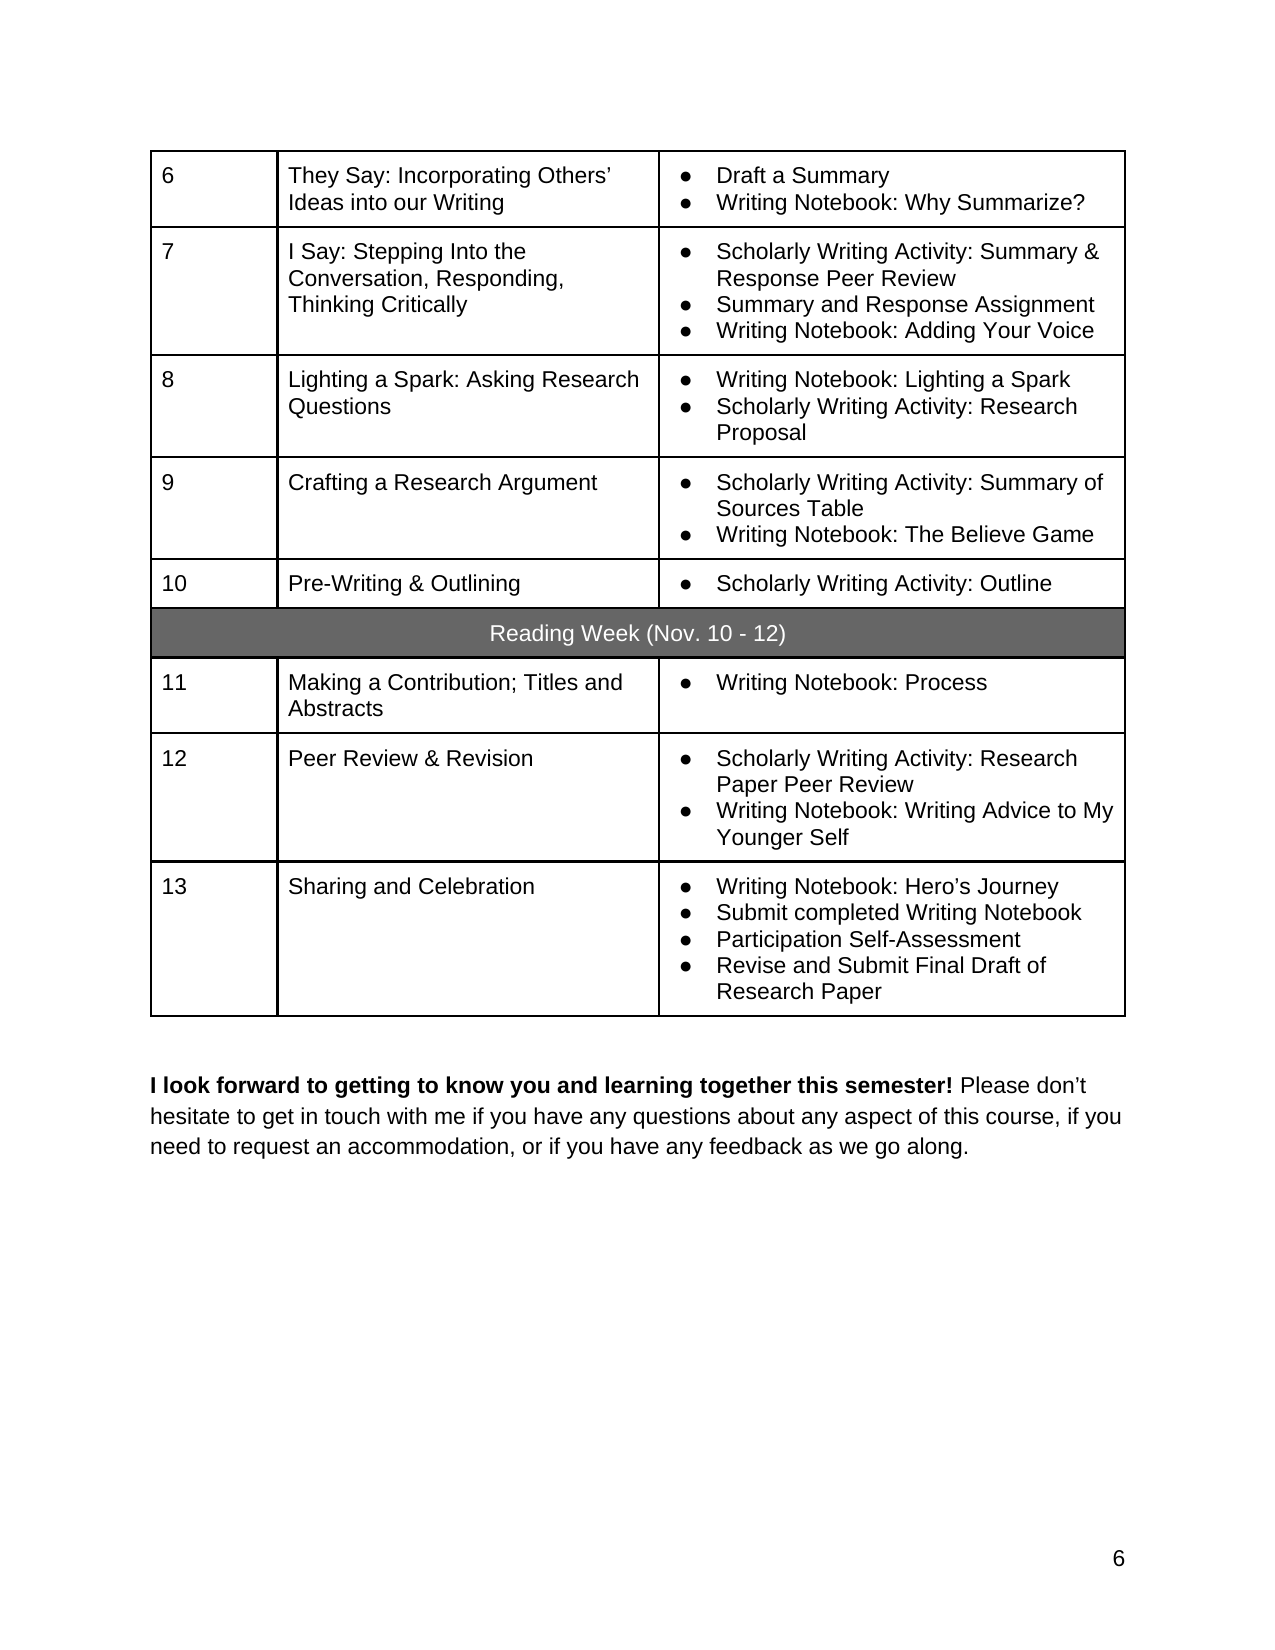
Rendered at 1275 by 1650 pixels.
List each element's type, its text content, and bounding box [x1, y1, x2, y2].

table_cell 6 [152, 152, 276, 226]
table_cell 13 [152, 863, 276, 1015]
table_cell Sharing and Celebration [279, 863, 658, 1015]
table_cell Scholarly Writing Activity: Summary of Sources Table Writing Notebook: The Believe Game [660, 458, 1124, 558]
table_cell Lighting a Spark: Asking Research Questions [279, 356, 658, 456]
table_cell Pre-Writing & Outlining [279, 560, 658, 607]
text I look forward to getting to know you and learning together this semester! Please don’t hesitate to get in touch with me if you have any questions about any aspect of this course, if you need to request an accommodation, or if you have any feedback as we go along. [150, 1072, 1125, 1159]
table_cell Crafting a Research Argument [279, 458, 658, 558]
table_cell 9 [152, 458, 276, 558]
table_cell Peer Review & Revision [279, 734, 658, 860]
table_cell Scholarly Writing Activity: Research Paper Peer Review Writing Notebook: Writing Advice to My Younger Self [660, 734, 1124, 860]
table_cell I Say: Stepping Into the Conversation, Responding, Thinking Critically [279, 228, 658, 354]
table_cell Scholarly Writing Activity: Outline [660, 560, 1124, 607]
table_cell 12 [152, 734, 276, 860]
table_cell 10 [152, 560, 276, 607]
table_cell Writing Notebook: Process [660, 659, 1124, 732]
table_cell Scholarly Writing Activity: Summary & Response Peer Review Summary and Response Assignment Writing Notebook: Adding Your Voice [660, 228, 1124, 354]
table_cell 11 [152, 659, 276, 732]
table_cell 7 [152, 228, 276, 354]
table_cell Writing Notebook: Lighting a Spark Scholarly Writing Activity: Research Proposal [660, 356, 1124, 456]
table_cell They Say: Incorporating Others’ Ideas into our Writing [279, 152, 658, 226]
table_cell Writing Notebook: Hero’s Journey Submit completed Writing Notebook Participation Self-Assessment Revise and Submit Final Draft of Research Paper [660, 863, 1124, 1015]
table_cell Draft a Summary Writing Notebook: Why Summarize? [660, 152, 1124, 226]
table_cell Reading Week (Nov. 10 - 12) [152, 609, 1124, 656]
table_cell Making a Contribution; Titles and Abstracts [279, 659, 658, 732]
table_cell 8 [152, 356, 276, 456]
